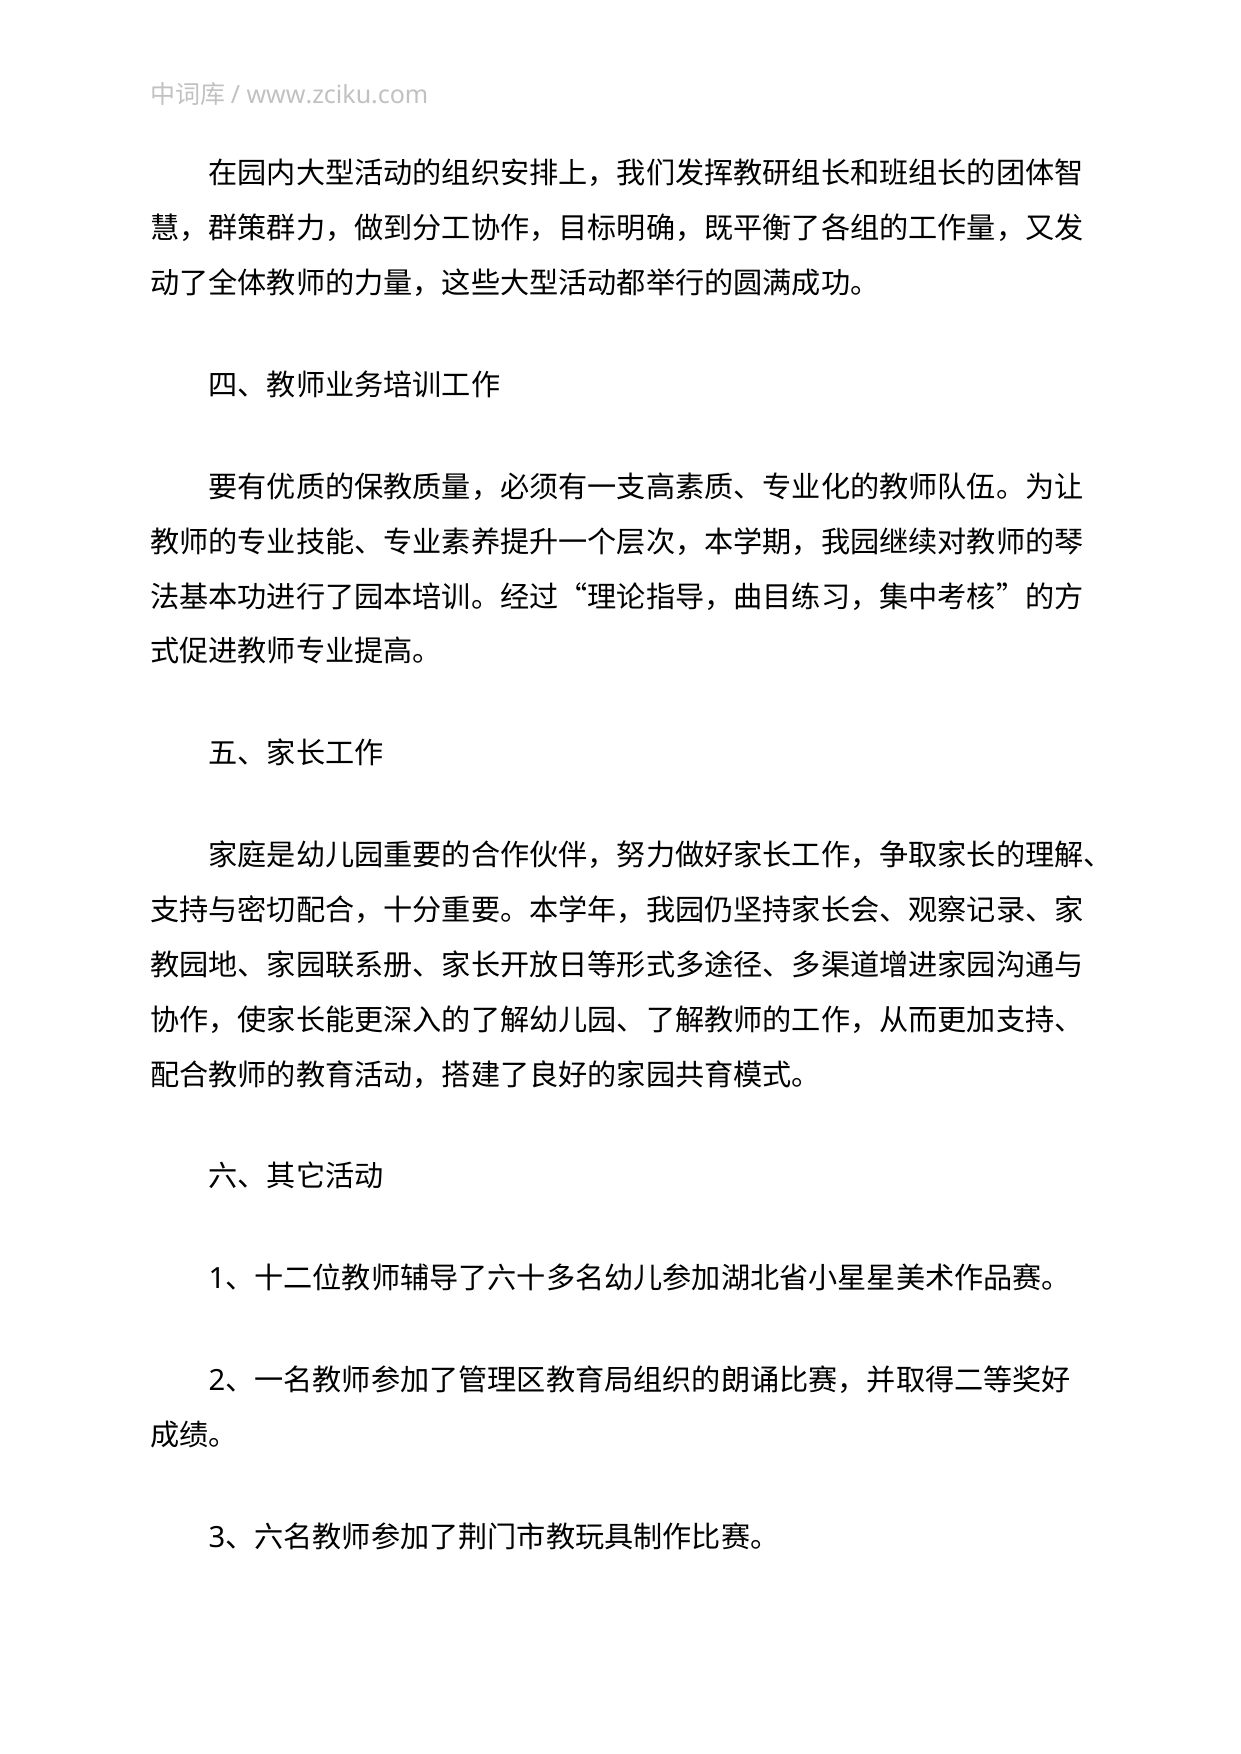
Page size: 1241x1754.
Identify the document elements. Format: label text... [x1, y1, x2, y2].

text 3、六名教师参加了荆门市教玩具制作比赛。 [150, 1513, 1090, 1556]
text 六、其它活动 [150, 1153, 1090, 1195]
text 五、家长工作 [150, 730, 1090, 772]
text 在园内大型活动的组织安排上，我们发挥教研组长和班组长的团体智慧，群策群力，做到分工协作，目标明确，既平衡了各组的工作量，又发动了全体教师的力量，这些大型活动都举行的圆满成功。 [150, 150, 1090, 302]
text 四、教师业务培训工作 [150, 362, 1090, 404]
text 1、十二位教师辅导了六十多名幼儿参加湖北省小星星美术作品赛。 [150, 1255, 1090, 1297]
text 2、一名教师参加了管理区教育局组织的朗诵比赛，并取得二等奖好成绩。 [150, 1357, 1090, 1454]
text 家庭是幼儿园重要的合作伙伴，努力做好家长工作，争取家长的理解、支持与密切配合，十分重要。本学年，我园仍坚持家长会、观察记录、家教园地、家园联系册、家长开放日等形式多途径、多渠道增进家园沟通与协作，使家长能更深入的了解幼儿园、了解教师的工作，从而更加支持、配合教师的教育活动，搭建了良好的家园共育模式。 [150, 832, 1090, 1093]
text 要有优质的保教质量，必须有一支高素质、专业化的教师队伍。为让教师的专业技能、专业素养提升一个层次，本学期，我园继续对教师的琴法基本功进行了园本培训。经过“理论指导，曲目练习，集中考核”的方式促进教师专业提高。 [150, 463, 1090, 670]
